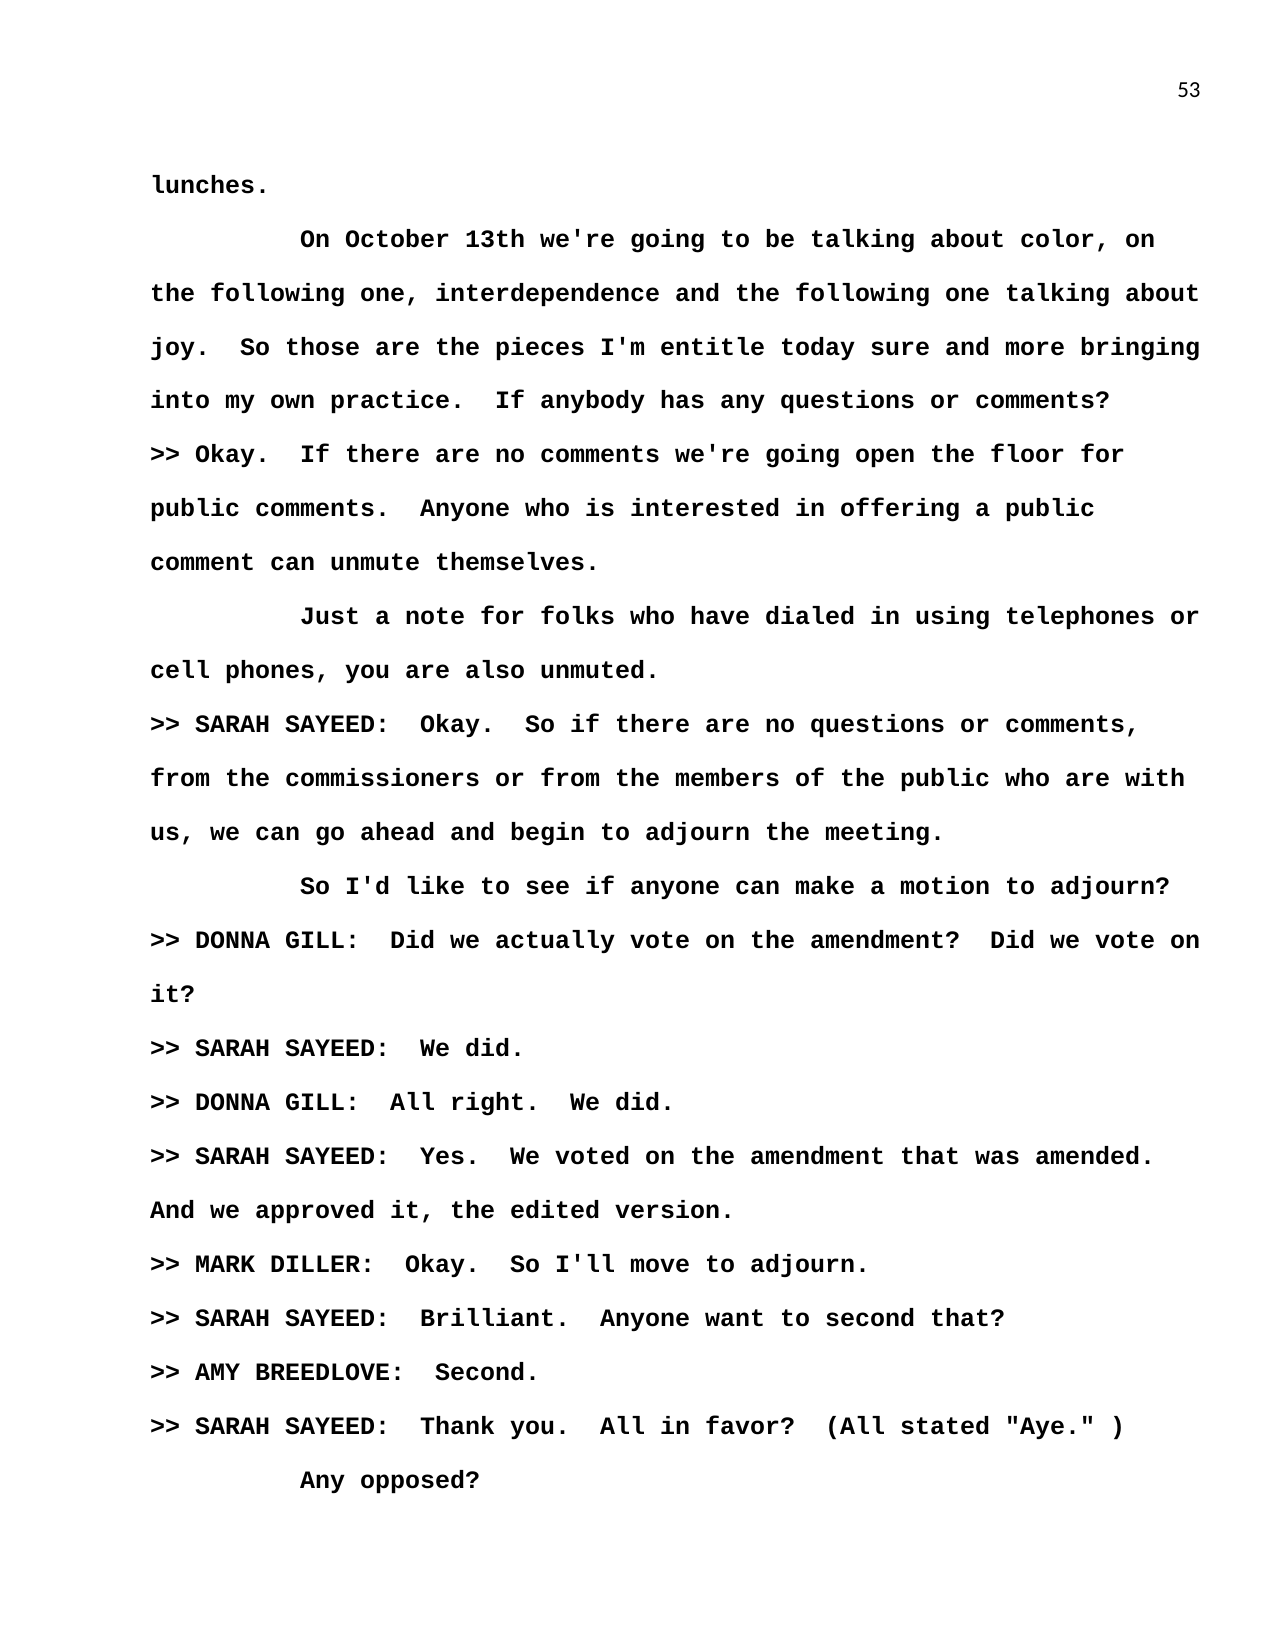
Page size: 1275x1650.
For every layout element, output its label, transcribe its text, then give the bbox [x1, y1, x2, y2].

text >> Okay. If there are no comments we're going open the floor for public comments. Anyone who is interested in offering a public comment can unmute themselves. [150, 420, 1200, 582]
text >> SARAH SAYEED: Thank you. All in favor? (All stated "Aye." ) [150, 1391, 1200, 1445]
text Just a note for folks who have dialed in using telephones or cell phones, you are also unmuted. [150, 582, 1200, 689]
text Any opposed? [150, 1445, 1200, 1499]
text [150, 150, 1200, 204]
text >> DONNA GILL: Did we actually vote on the amendment? Did we vote on it? [150, 905, 1200, 1013]
text >> SARAH SAYEED: Okay. So if there are no questions or comments, from the commissioners or from the members of the public who are with us, we can go ahead and begin to adjourn the meeting. [150, 689, 1200, 851]
text >> MARK DILLER: Okay. So I'll move to adjourn. [150, 1229, 1200, 1283]
text >> SARAH SAYEED: We did. [150, 1013, 1200, 1067]
text On October 13th we're going to be talking about color, on the following one, interdependence and the following one talking about joy. So those are the pieces I'm entitle today sure and more bringing into my own practice. If anybody has any questions or comments? [150, 204, 1200, 420]
text >> SARAH SAYEED: Brilliant. Anyone want to second that? [150, 1283, 1200, 1337]
text >> DONNA GILL: All right. We did. [150, 1067, 1200, 1121]
text So I'd like to see if anyone can make a motion to adjourn? [150, 851, 1200, 905]
text >> AMY BREEDLOVE: Second. [150, 1337, 1200, 1391]
text >> SARAH SAYEED: Yes. We voted on the amendment that was amended. And we approved it, the edited version. [150, 1121, 1200, 1229]
